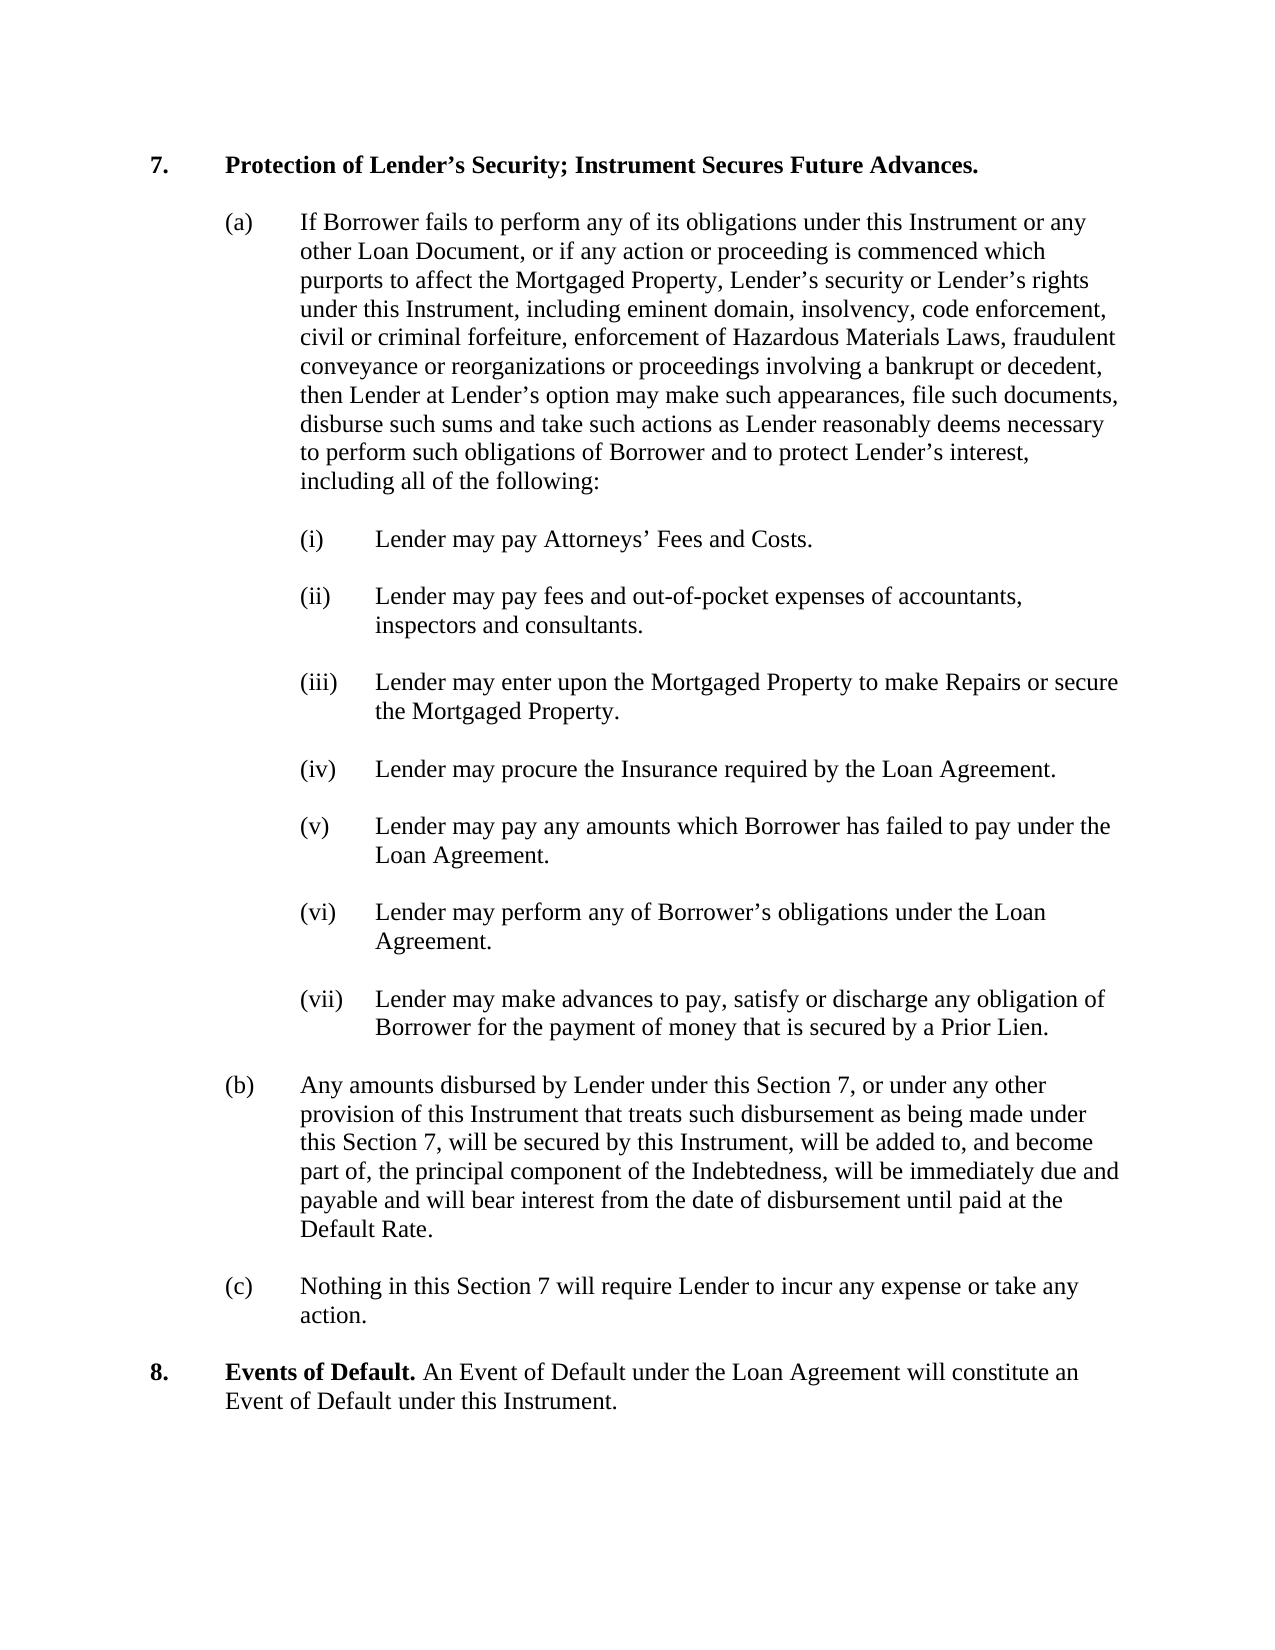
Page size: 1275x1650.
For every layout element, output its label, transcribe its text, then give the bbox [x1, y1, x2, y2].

text (vii) Lender may make advances to pay, satisfy or discharge any obligation of Borrower for the payment of money that is secured by a Prior Lien. [300, 984, 1125, 1041]
text 8. Events of Default. An Event of Default under the Loan Agreement will constitute an Event of Default under this Instrument. [150, 1357, 1125, 1415]
text (ii) Lender may pay fees and out-of-pocket expenses of accountants, inspectors and consultants. [300, 581, 1125, 639]
text (iii) Lender may enter upon the Mortgaged Property to make Repairs or secure the Mortgaged Property. [300, 667, 1125, 725]
text (iv) Lender may procure the Insurance required by the Loan Agreement. [300, 754, 1125, 782]
text (vi) Lender may perform any of Borrower’s obligations under the Loan Agreement. [300, 897, 1125, 955]
text (i) Lender may pay Attorneys’ Fees and Costs. [300, 524, 1125, 552]
text (b) Any amounts disbursed by Lender under this Section 7, or under any other provision of this Instrument that treats such disbursement as being made under this Section 7, will be secured by this Instrument, will be added to, and become part of, the principal component of the Indebtedness, will be immediately due and payable and will bear interest from the date of disbursement until paid at the Default Rate. [225, 1070, 1125, 1242]
text (v) Lender may pay any amounts which Borrower has failed to pay under the Loan Agreement. [300, 811, 1125, 869]
text 7. Protection of Lender’s Security; Instrument Secures Future Advances. [150, 150, 1125, 179]
text (a) If Borrower fails to perform any of its obligations under this Instrument or any other Loan Document, or if any action or proceeding is commenced which purports to affect the Mortgaged Property, Lender’s security or Lender’s rights under this Instrument, including eminent domain, insolvency, code enforcement, civil or criminal forfeiture, enforcement of Hazardous Materials Laws, fraudulent conveyance or reorganizations or proceedings involving a bankrupt or decedent, then Lender at Lender’s option may make such appearances, file such documents, disburse such sums and take such actions as Lender reasonably deems necessary to perform such obligations of Borrower and to protect Lender’s interest, including all of the following: [225, 207, 1125, 495]
text (c) Nothing in this Section 7 will require Lender to incur any expense or take any action. [225, 1271, 1125, 1329]
